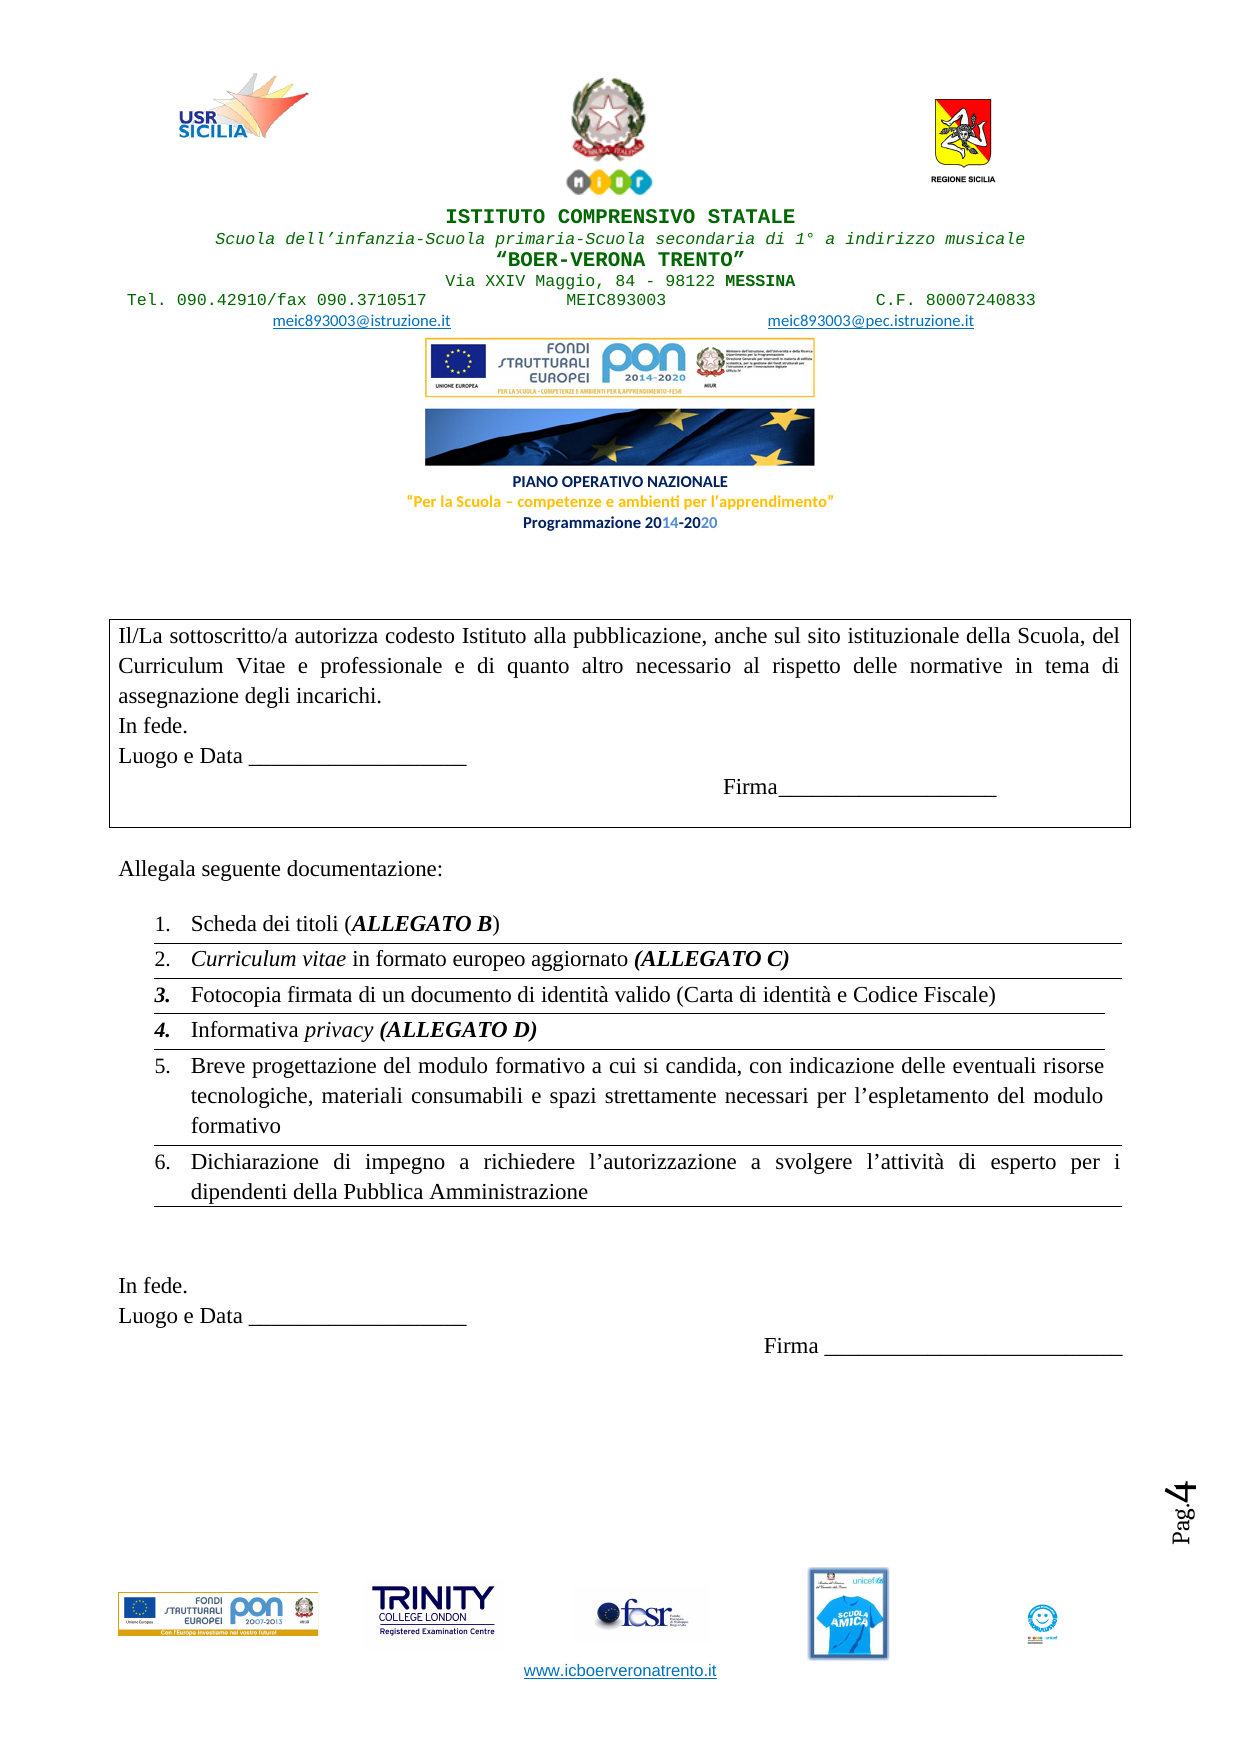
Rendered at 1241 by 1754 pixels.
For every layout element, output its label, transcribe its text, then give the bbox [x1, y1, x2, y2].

list Curriculum vitae in formato europeo aggiornato (ALLEGATO C) [154, 944, 1122, 974]
list Informativa privacy (ALLEGATO D) [154, 1014, 1105, 1045]
picture [419, 330, 821, 472]
list Fotocopia firmata di un documento di identità valido (Carta di identità e Codice Fiscale) [154, 979, 1122, 1009]
list Scheda dei titoli (ALLEGATO B) [154, 910, 1105, 938]
list Breve progettazione del modulo formativo a cui si candida, con indicazione delle eventuali risorse tecnologiche, materiali consumabili e spazi strettamente necessari per l’espletamento del modulo formativo [154, 1050, 1105, 1141]
text Luogo e Data ___________________ [118, 1302, 1122, 1328]
picture [542, 73, 675, 207]
picture [363, 1578, 503, 1651]
picture [118, 1592, 319, 1636]
picture [573, 1586, 710, 1643]
picture [930, 97, 997, 184]
text In fede. [110, 709, 1130, 739]
text Firma __________________________ [118, 1332, 1122, 1358]
text Il/La sottoscritto/a autorizza codesto Istituto alla pubblicazione, anche sul sito istituzionale della Scuola, del Curriculum Vitae e professionale e di quanto altro necessario al rispetto delle normative in tema di assegnazione degli incarichi. [110, 620, 1130, 708]
text Luogo e Data ___________________ [110, 739, 1130, 769]
list Dichiarazione di impegno a richiedere l’autorizzazione a svolgere l’attività di esperto per i dipendenti della Pubblica Amministrazione [154, 1146, 1122, 1206]
text Allegala seguente documentazione: [118, 855, 1122, 881]
text Firma___________________ [110, 769, 1130, 799]
picture [170, 73, 309, 141]
picture [806, 1567, 890, 1661]
text In fede. [118, 1272, 1122, 1298]
